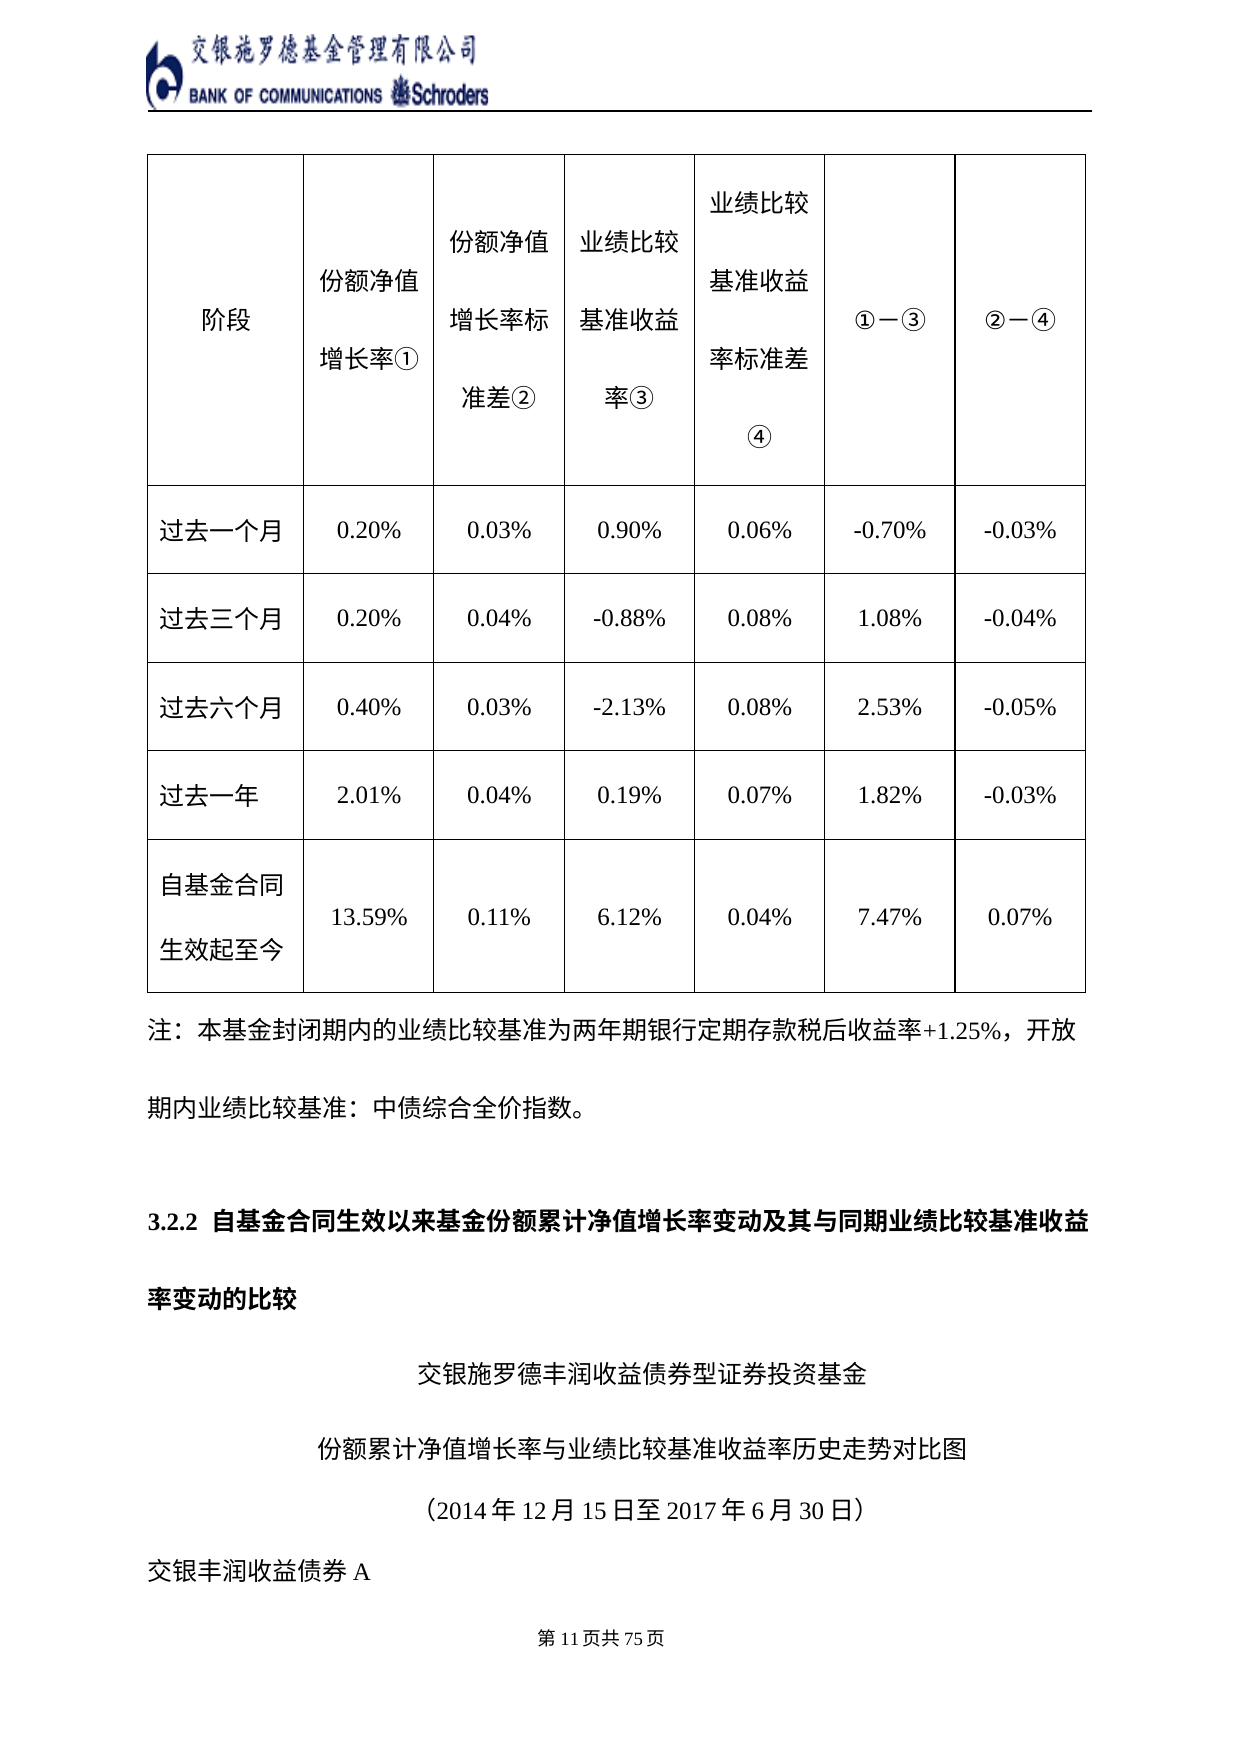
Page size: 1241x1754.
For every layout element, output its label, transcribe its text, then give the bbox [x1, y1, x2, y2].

table_cell 13.59% [304, 840, 433, 992]
table_cell 0.07% [956, 840, 1085, 992]
table_cell 0.06% [695, 486, 824, 573]
table_cell 2.01% [304, 751, 433, 839]
table_cell 7.47% [825, 840, 954, 992]
table_cell 0.20% [304, 574, 433, 662]
text 交银施罗德丰润收益债券型证券投资基金 [148, 1340, 1092, 1405]
table_cell 1.08% [825, 574, 954, 662]
table_cell 0.20% [304, 486, 433, 573]
table_cell 0.19% [565, 751, 694, 839]
table_header ①－③ [825, 155, 954, 484]
table_cell 过去一年 [148, 751, 303, 839]
table_cell -0.04% [956, 574, 1085, 662]
table_cell 过去六个月 [148, 663, 303, 750]
table_header 份额净值增长率① [304, 155, 433, 484]
table_cell 0.07% [695, 751, 824, 839]
table_header 份额净值增长率标准差② [434, 155, 564, 484]
table_cell 自基金合同生效起至今 [148, 840, 303, 992]
table_cell 2.53% [825, 663, 954, 750]
text 注：本基金封闭期内的业绩比较基准为两年期银行定期存款税后收益率+1.25%，开放期内业绩比较基准：中债综合全价指数。 [148, 996, 1092, 1139]
table_cell 0.03% [434, 663, 564, 750]
table_cell 0.04% [434, 574, 564, 662]
text 份额累计净值增长率与业绩比较基准收益率历史走势对比图 [148, 1415, 1092, 1480]
text （2014年12月15日至2017年6月30日） [148, 1491, 1092, 1527]
table_header 阶段 [148, 155, 303, 484]
table_cell 过去三个月 [148, 574, 303, 662]
table_cell -0.05% [956, 663, 1085, 750]
picture [146, 34, 489, 110]
table_cell -0.03% [956, 486, 1085, 573]
table_cell 0.03% [434, 486, 564, 573]
table_cell 0.08% [695, 663, 824, 750]
table_header 业绩比较基准收益率③ [565, 155, 694, 484]
table_header 业绩比较基准收益率标准差④ [695, 155, 824, 484]
table_cell -0.03% [956, 751, 1085, 839]
table_header ②－④ [956, 155, 1085, 484]
text 3.2.2 自基金合同生效以来基金份额累计净值增长率变动及其与同期业绩比较基准收益率变动的比较 [148, 1187, 1092, 1330]
table_cell 6.12% [565, 840, 694, 992]
table_cell 0.11% [434, 840, 564, 992]
table_cell -0.70% [825, 486, 954, 573]
table_cell 0.90% [565, 486, 694, 573]
text 交银丰润收益债券A [148, 1537, 1092, 1602]
table_cell 0.40% [304, 663, 433, 750]
table_cell 过去一个月 [148, 486, 303, 573]
table_cell 0.04% [695, 840, 824, 992]
table_cell -0.88% [565, 574, 694, 662]
table_cell 0.04% [434, 751, 564, 839]
table_cell 1.82% [825, 751, 954, 839]
table_cell -2.13% [565, 663, 694, 750]
table_cell 0.08% [695, 574, 824, 662]
